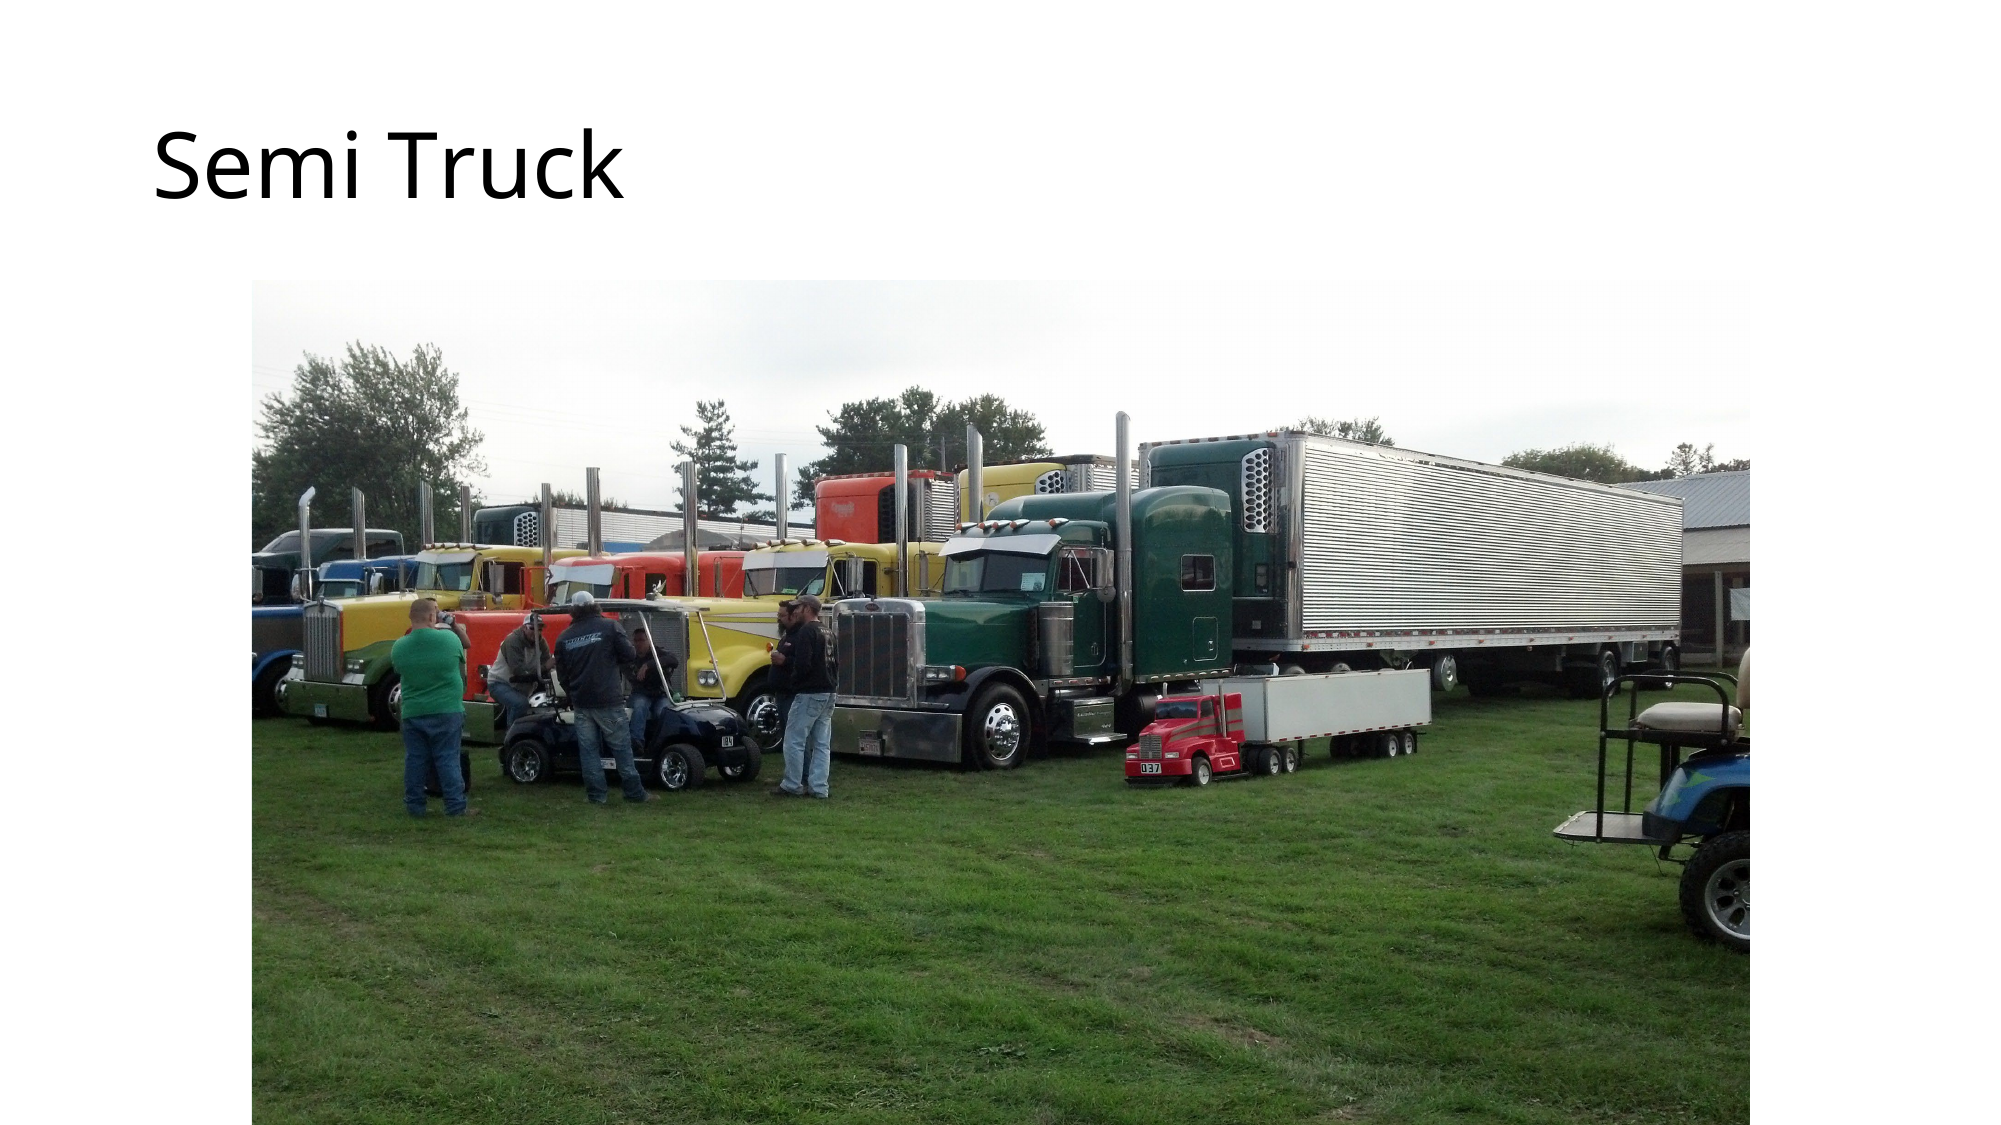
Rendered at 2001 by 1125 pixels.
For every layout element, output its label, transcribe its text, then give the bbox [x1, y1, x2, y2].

subtitle Semi Truck [152, 117, 2000, 218]
picture [251, 280, 1750, 1125]
